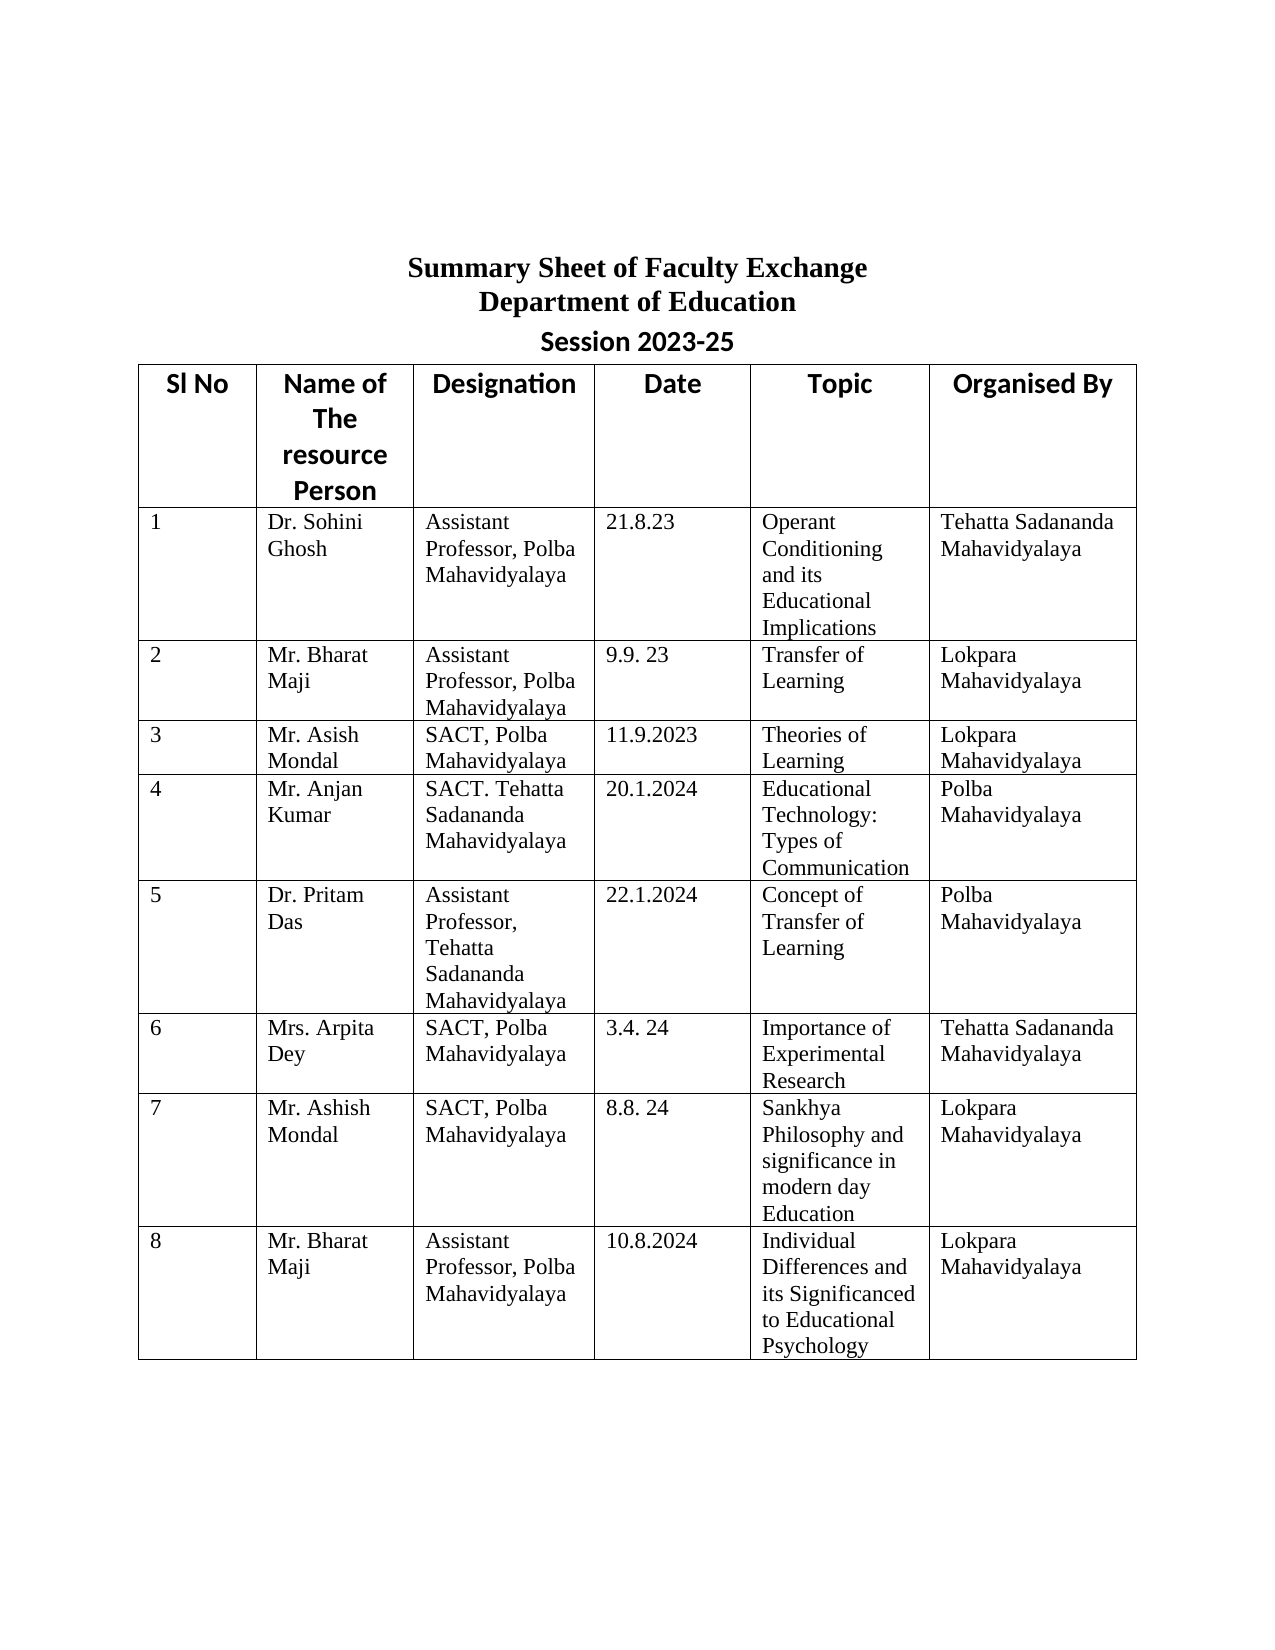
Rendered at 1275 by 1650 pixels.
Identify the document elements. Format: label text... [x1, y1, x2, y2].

table_cell Dr. Pritam Das [257, 881, 413, 1013]
table_cell Mrs. Arpita Dey [257, 1014, 413, 1093]
table_cell SACT, Polba Mahavidyalaya [414, 1014, 594, 1093]
table_cell Mr. Asish Mondal [257, 721, 413, 774]
text Session 2023-25 [150, 323, 1125, 358]
table_cell Lokpara Mahavidyalaya [930, 721, 1136, 774]
table_cell Assistant Professor, Polba Mahavidyalaya [414, 1227, 594, 1359]
table_cell 8.8. 24 [595, 1094, 750, 1226]
table_cell 7 [139, 1094, 256, 1226]
table_cell Educational Technology: Types of Communication [751, 775, 929, 880]
table_cell Mr. Ashish Mondal [257, 1094, 413, 1226]
table_cell 9.9. 23 [595, 641, 750, 720]
table_header Topic [751, 365, 929, 507]
text Summary Sheet of Faculty Exchange [150, 251, 1125, 284]
table_cell Assistant Professor, Polba Mahavidyalaya [414, 508, 594, 640]
table_cell 22.1.2024 [595, 881, 750, 1013]
table_cell Importance of Experimental Research [751, 1014, 929, 1093]
table_cell 6 [139, 1014, 256, 1093]
table_cell Lokpara Mahavidyalaya [930, 1227, 1136, 1359]
table_cell Mr. Bharat Maji [257, 1227, 413, 1359]
table_cell 5 [139, 881, 256, 1013]
table_cell 10.8.2024 [595, 1227, 750, 1359]
table_cell SACT, Polba Mahavidyalaya [414, 721, 594, 774]
table_cell Polba Mahavidyalaya [930, 881, 1136, 1013]
table_cell 2 [139, 641, 256, 720]
table_cell Polba Mahavidyalaya [930, 775, 1136, 880]
table_cell Mr. Bharat Maji [257, 641, 413, 720]
table_cell Assistant Professor, Polba Mahavidyalaya [414, 641, 594, 720]
table_cell Transfer of Learning [751, 641, 929, 720]
table_header Designation [414, 365, 594, 507]
table_cell 21.8.23 [595, 508, 750, 640]
table_cell Theories of Learning [751, 721, 929, 774]
table_cell Operant Conditioning and its Educational Implications [751, 508, 929, 640]
table_cell Sankhya Philosophy and significance in modern day Education [751, 1094, 929, 1226]
table_cell 4 [139, 775, 256, 880]
table_cell Tehatta Sadananda Mahavidyalaya [930, 508, 1136, 640]
table_cell 3.4. 24 [595, 1014, 750, 1093]
table_cell Lokpara Mahavidyalaya [930, 641, 1136, 720]
table_header Organised By [930, 365, 1136, 507]
table_cell Assistant Professor, Tehatta Sadananda Mahavidyalaya [414, 881, 594, 1013]
table_cell SACT. Tehatta Sadananda Mahavidyalaya [414, 775, 594, 880]
table_cell Dr. Sohini Ghosh [257, 508, 413, 640]
table_cell 11.9.2023 [595, 721, 750, 774]
table_cell Individual Differences and its Significanced to Educational Psychology [751, 1227, 929, 1359]
table_cell SACT, Polba Mahavidyalaya [414, 1094, 594, 1226]
table_cell 8 [139, 1227, 256, 1359]
table_cell Concept of Transfer of Learning [751, 881, 929, 1013]
table_cell Tehatta Sadananda Mahavidyalaya [930, 1014, 1136, 1093]
table_header Name of The resource Person [257, 365, 413, 507]
table_cell 20.1.2024 [595, 775, 750, 880]
table_cell 1 [139, 508, 256, 640]
table_header Date [595, 365, 750, 507]
table_cell 3 [139, 721, 256, 774]
table_cell Mr. Anjan Kumar [257, 775, 413, 880]
table_cell Lokpara Mahavidyalaya [930, 1094, 1136, 1226]
table_header Sl No [139, 365, 256, 507]
text Department of Education [150, 284, 1125, 318]
